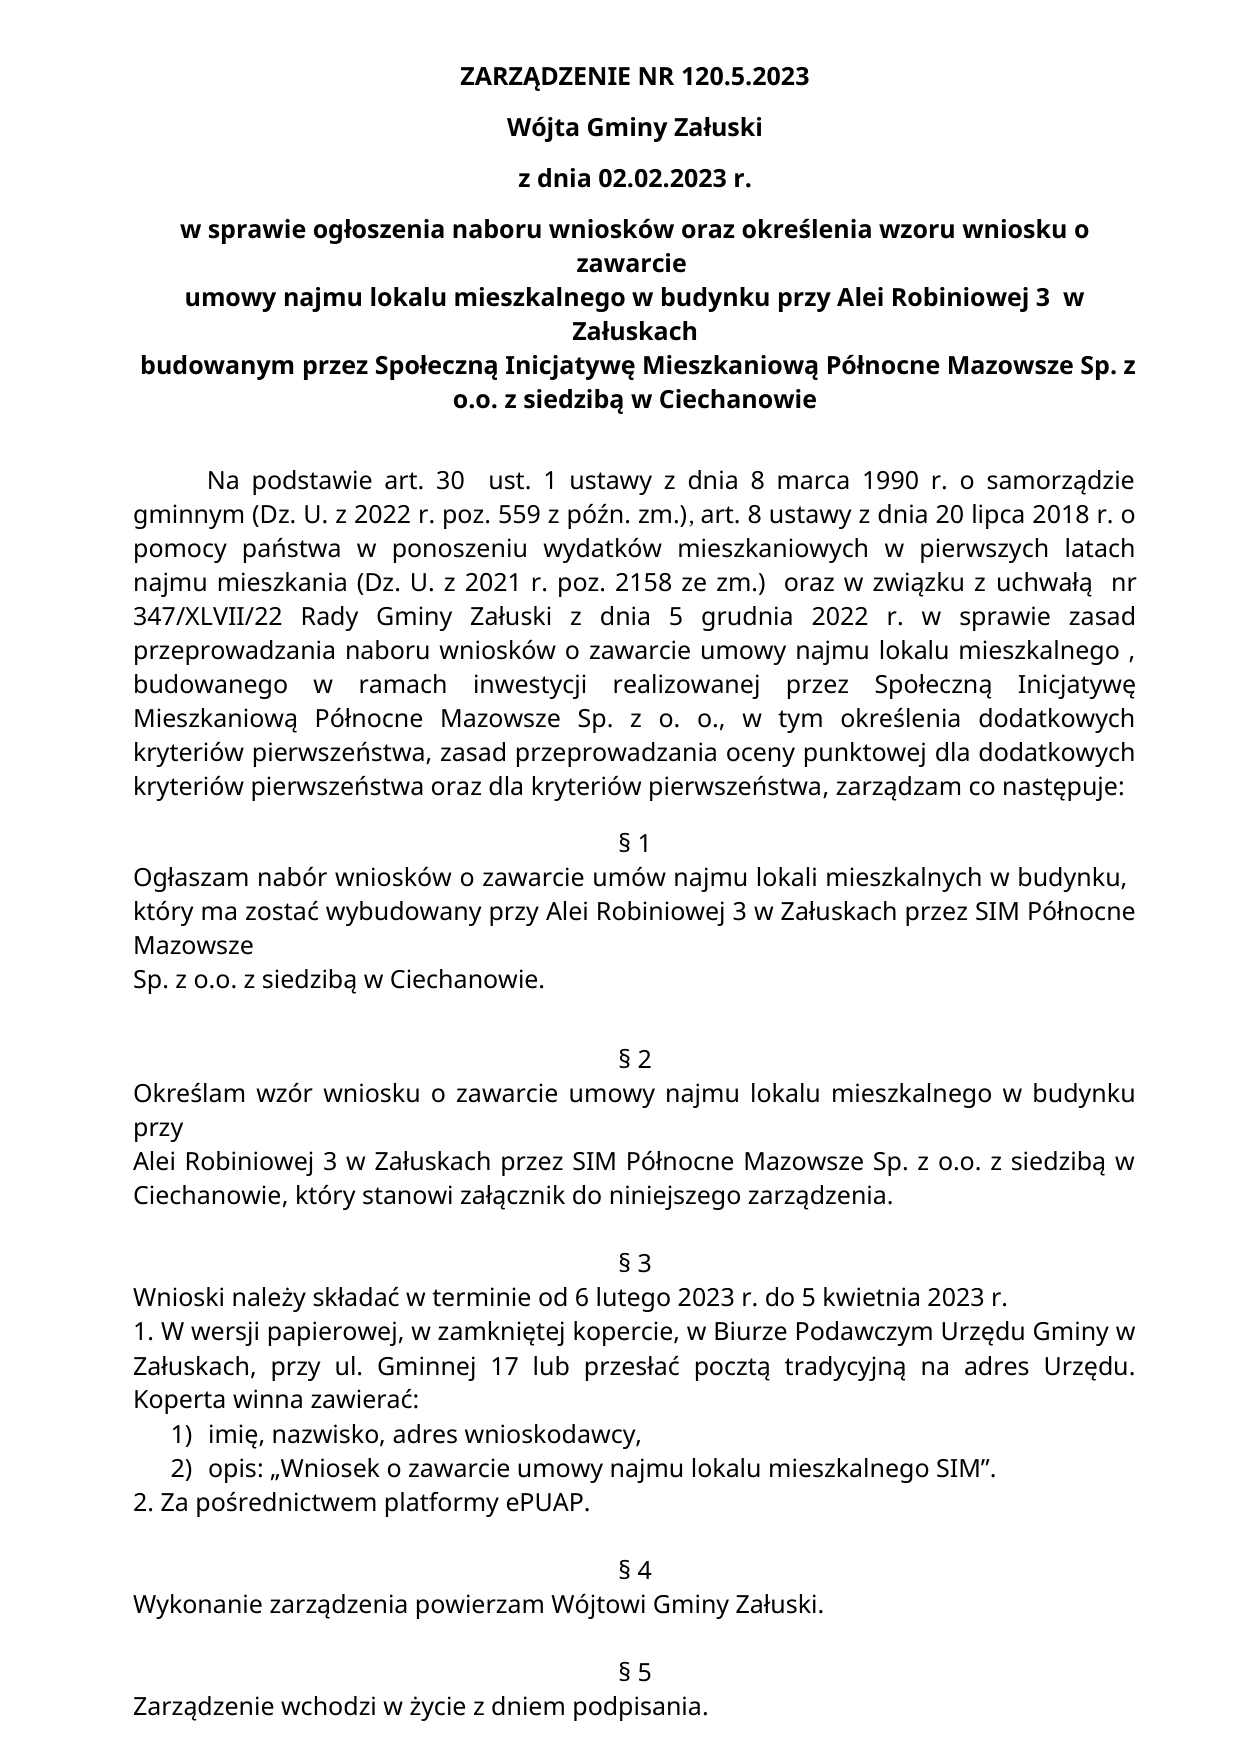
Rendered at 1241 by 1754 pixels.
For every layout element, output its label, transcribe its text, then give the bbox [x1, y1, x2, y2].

text § 4 [133, 1552, 1137, 1587]
text Wykonanie zarządzenia powierzam Wójtowi Gminy Załuski. [133, 1587, 1137, 1621]
text Wnioski należy składać w terminie od 6 lutego 2023 r. do 5 kwietnia 2023 r. [133, 1280, 1137, 1314]
text z dnia 02.02.2023 r. [133, 160, 1137, 194]
text ZARZĄDZENIE NR 120.5.2023 [133, 58, 1137, 92]
text Wójta Gminy Załuski [133, 109, 1137, 143]
text 2. Za pośrednictwem platformy ePUAP. [133, 1484, 1137, 1518]
text § 3 [133, 1246, 1137, 1280]
text w sprawie ogłoszenia naboru wniosków oraz określenia wzoru wniosku o zawarcie umowy najmu lokalu mieszkalnego w budynku przy Alei Robiniowej 3 w Załuskach [133, 211, 1137, 348]
text § 5 [133, 1655, 1137, 1689]
text § 1 [133, 826, 1137, 860]
text 1. W wersji papierowej, w zamkniętej kopercie, w Biurze Podawczym Urzędu Gminy w Załuskach, przy ul. Gminnej 17 lub przesłać pocztą tradycyjną na adres Urzędu. Koperta winna zawierać: [133, 1314, 1137, 1416]
text Ogłaszam nabór wniosków o zawarcie umów najmu lokali mieszkalnych w budynku, który ma zostać wybudowany przy Alei Robiniowej 3 w Załuskach przez SIM Północne Mazowsze Sp. z o.o. z siedzibą w Ciechanowie. [133, 860, 1137, 996]
text budowanym przez Społeczną Inicjatywę Mieszkaniową Północne Mazowsze Sp. z o.o. z siedzibą w Ciechanowie [133, 348, 1137, 440]
text Określam wzór wniosku o zawarcie umowy najmu lokalu mieszkalnego w budynku przy Alei Robiniowej 3 w Załuskach przez SIM Północne Mazowsze Sp. z o.o. z siedzibą w Ciechanowie, który stanowi załącznik do niniejszego zarządzenia. [133, 1076, 1137, 1212]
list opis: „Wniosek o zawarcie umowy najmu lokalu mieszkalnego SIM”. [170, 1450, 1137, 1484]
text Na podstawie art. 30 ust. 1 ustawy z dnia 8 marca 1990 r. o samorządzie gminnym (Dz. U. z 2022 r. poz. 559 z późn. zm.), art. 8 ustawy z dnia 20 lipca 2018 r. o pomocy państwa w ponoszeniu wydatków mieszkaniowych w pierwszych latach najmu mieszkania (Dz. U. z 2021 r. poz. 2158 ze zm.) oraz w związku z uchwałą nr 347/XLVII/22 Rady Gminy Załuski z dnia 5 grudnia 2022 r. w sprawie zasad przeprowadzania naboru wniosków o zawarcie umowy najmu lokalu mieszkalnego , budowanego w ramach inwestycji realizowanej przez Społeczną Inicjatywę Mieszkaniową Północne Mazowsze Sp. z o. o., w tym określenia dodatkowych kryteriów pierwszeństwa, zasad przeprowadzania oceny punktowej dla dodatkowych kryteriów pierwszeństwa oraz dla kryteriów pierwszeństwa, zarządzam co następuje: [133, 462, 1137, 803]
text § 2 [133, 1042, 1137, 1076]
text Zarządzenie wchodzi w życie z dniem podpisania. [133, 1689, 1137, 1723]
list imię, nazwisko, adres wnioskodawcy, [170, 1416, 1137, 1450]
